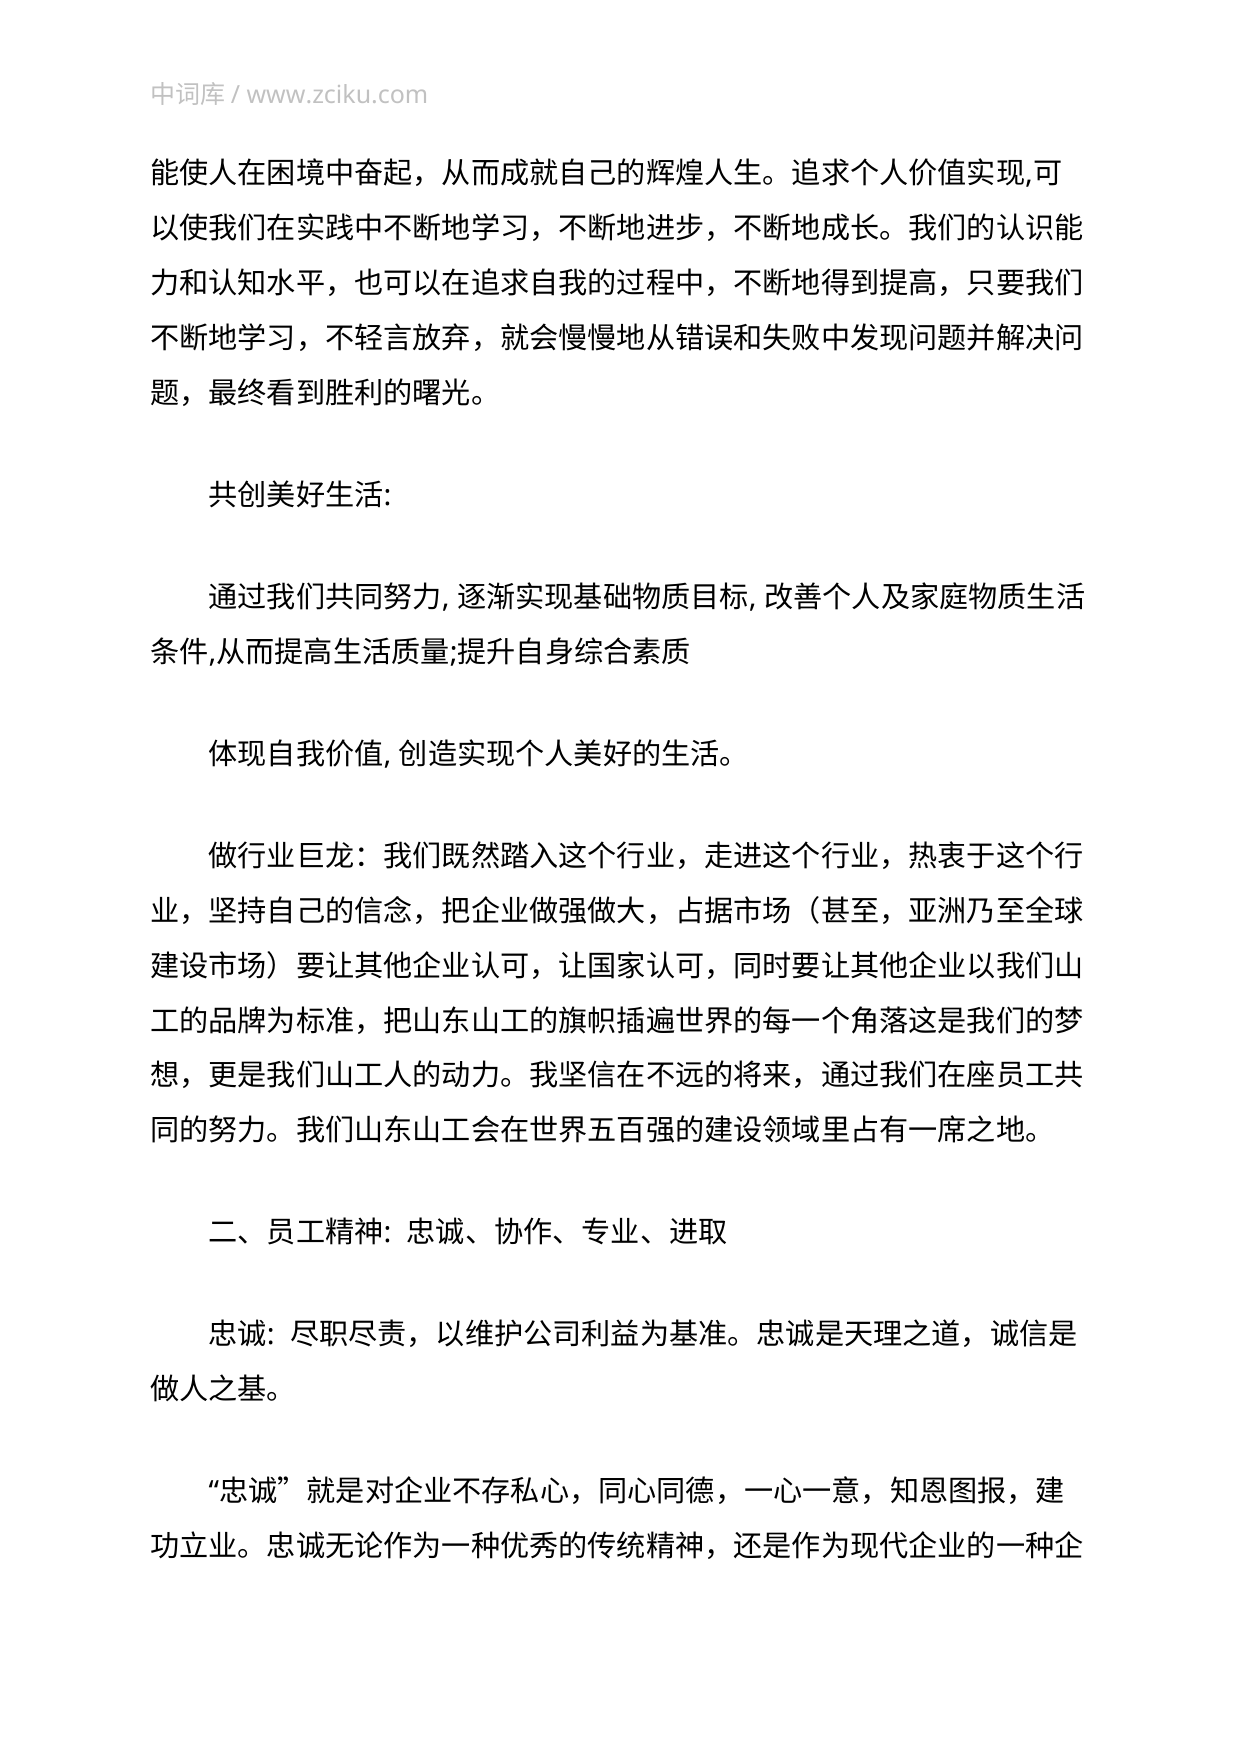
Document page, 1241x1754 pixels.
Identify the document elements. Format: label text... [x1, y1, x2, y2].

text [150, 1467, 1090, 1565]
text 二、员工精神: 忠诚、协作、专业、进取 [150, 1209, 1090, 1251]
text 体现自我价值, 创造实现个人美好的生活。 [150, 730, 1090, 773]
text 通过我们共同努力, 逐渐实现基础物质目标, 改善个人及家庭物质生活条件,从而提高生活质量;提升自身综合素质 [150, 573, 1090, 671]
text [150, 150, 1090, 412]
text 做行业巨龙：我们既然踏入这个行业，走进这个行业，热衷于这个行业，坚持自己的信念，把企业做强做大，占据市场（甚至，亚洲乃至全球建设市场）要让其他企业认可，让国家认可，同时要让其他企业以我们山工的品牌为标准，把山东山工的旗帜插遍世界的每一个角落这是我们的梦想，更是我们山工人的动力。我坚信在不远的将来，通过我们在座员工共同的努力。我们山东山工会在世界五百强的建设领域里占有一席之地。 [150, 832, 1090, 1149]
text 共创美好生活: [150, 471, 1090, 514]
text 忠诚: 尽职尽责，以维护公司利益为基准。忠诚是天理之道，诚信是做人之基。 [150, 1311, 1090, 1408]
